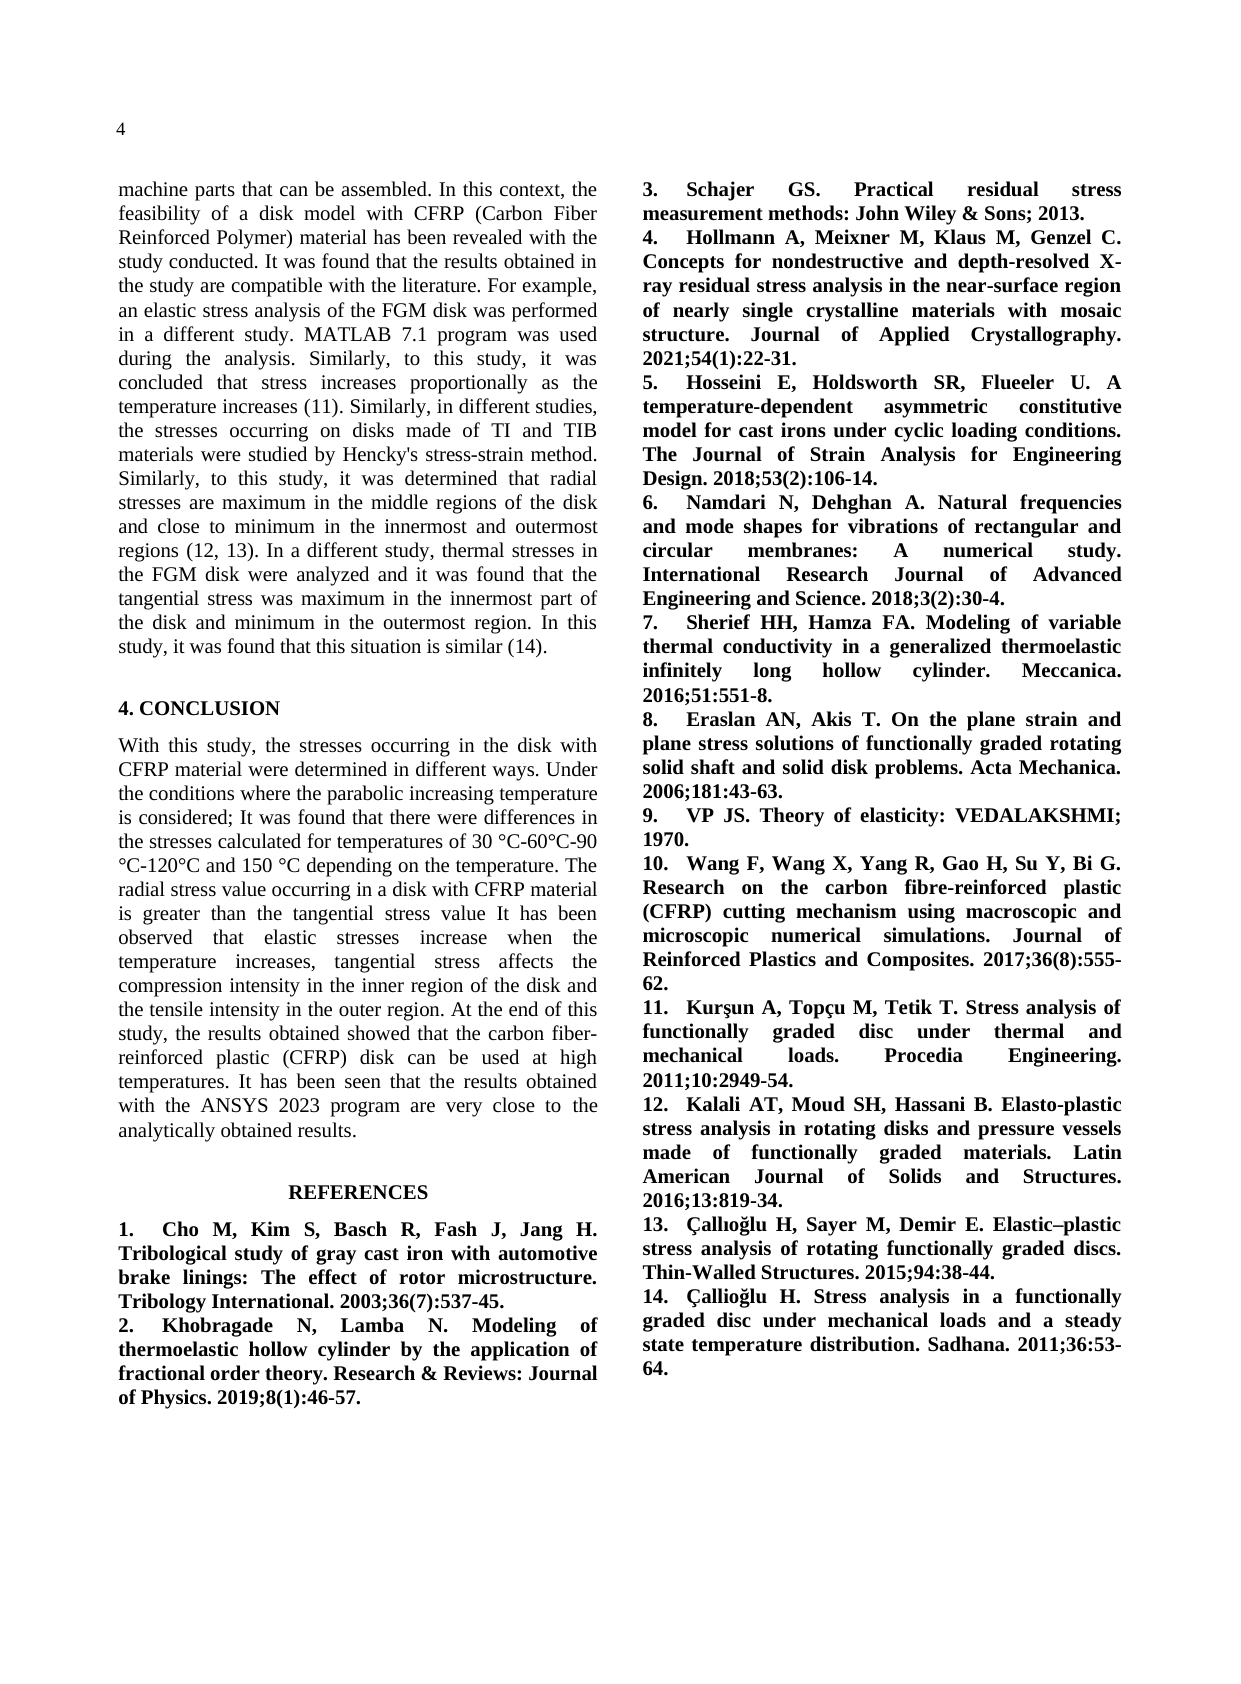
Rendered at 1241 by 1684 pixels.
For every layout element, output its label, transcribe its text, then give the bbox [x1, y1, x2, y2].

text 2. Khobragade N, Lamba N. Modeling of thermoelastic hollow cylinder by the application of fractional order theory. Research & Reviews: Journal of Physics. 2019;8(1):46-57. [118, 1313, 598, 1409]
text 13. Çallıoğlu H, Sayer M, Demir E. Elastic–plastic stress analysis of rotating functionally graded discs. Thin-Walled Structures. 2015;94:38-44. [642, 1212, 1122, 1284]
text 4. Hollmann A, Meixner M, Klaus M, Genzel C. Concepts for nondestructive and depth-resolved X-ray residual stress analysis in the near-surface region of nearly single crystalline materials with mosaic structure. Journal of Applied Crystallography. 2021;54(1):22-31. [642, 225, 1122, 370]
text 5. Hosseini E, Holdsworth SR, Flueeler U. A temperature-dependent asymmetric constitutive model for cast irons under cyclic loading conditions. The Journal of Strain Analysis for Engineering Design. 2018;53(2):106-14. [642, 370, 1122, 490]
text 9. VP JS. Theory of elasticity: VEDALAKSHMI; 1970. [642, 803, 1122, 851]
text 10. Wang F, Wang X, Yang R, Gao H, Su Y, Bi G. Research on the carbon fibre-reinforced plastic (CFRP) cutting mechanism using macroscopic and microscopic numerical simulations. Journal of Reinforced Plastics and Composites. 2017;36(8):555-62. [642, 851, 1122, 995]
title References [118, 1179, 598, 1204]
text 8. Eraslan AN, Akis T. On the plane strain and plane stress solutions of functionally graded rotating solid shaft and solid disk problems. Acta Mechanica. 2006;181:43-63. [642, 707, 1122, 803]
text 3. Schajer GS. Practical residual stress measurement methods: John Wiley & Sons; 2013. [642, 177, 1122, 225]
text 1. Cho M, Kim S, Basch R, Fash J, Jang H. Tribological study of gray cast iron with automotive brake linings: The effect of rotor microstructure. Tribology International. 2003;36(7):537-45. [118, 1217, 598, 1313]
text 14. Çallioğlu H. Stress analysis in a functionally graded disc under mechanical loads and a steady state temperature distribution. Sadhana. 2011;36:53-64. [642, 1284, 1122, 1380]
title CONCLUSION [118, 695, 598, 720]
text With this study, the stresses occurring in the disk with CFRP material were determined in different ways. Under the conditions where the parabolic increasing temperature is considered; It was found that there were differences in the stresses calculated for temperatures of 30 °C-60°C-90 °C-120°C and 150 °C depending on the temperature. The radial stress value occurring in a disk with CFRP material is greater than the tangential stress value It has been observed that elastic stresses increase when the temperature increases, tangential stress affects the compression intensity in the inner region of the disk and the tensile intensity in the outer region. At the end of this study, the results obtained showed that the carbon fiber-reinforced plastic (CFRP) disk can be used at high temperatures. It has been seen that the results obtained with the ANSYS 2023 program are very close to the analytically obtained results. [118, 732, 598, 1142]
text 11. Kurşun A, Topçu M, Tetik T. Stress analysis of functionally graded disc under thermal and mechanical loads. Procedia Engineering. 2011;10:2949-54. [642, 995, 1122, 1092]
text 7. Sherief HH, Hamza FA. Modeling of variable thermal conductivity in a generalized thermoelastic infinitely long hollow cylinder. Meccanica. 2016;51:551-8. [642, 610, 1122, 707]
text 12. Kalali AT, Moud SH, Hassani B. Elasto-plastic stress analysis in rotating disks and pressure vessels made of functionally graded materials. Latin American Journal of Solids and Structures. 2016;13:819-34. [642, 1092, 1122, 1212]
text 6. Namdari N, Dehghan A. Natural frequencies and mode shapes for vibrations of rectangular and circular membranes: A numerical study. International Research Journal of Advanced Engineering and Science. 2018;3(2):30-4. [642, 490, 1122, 610]
